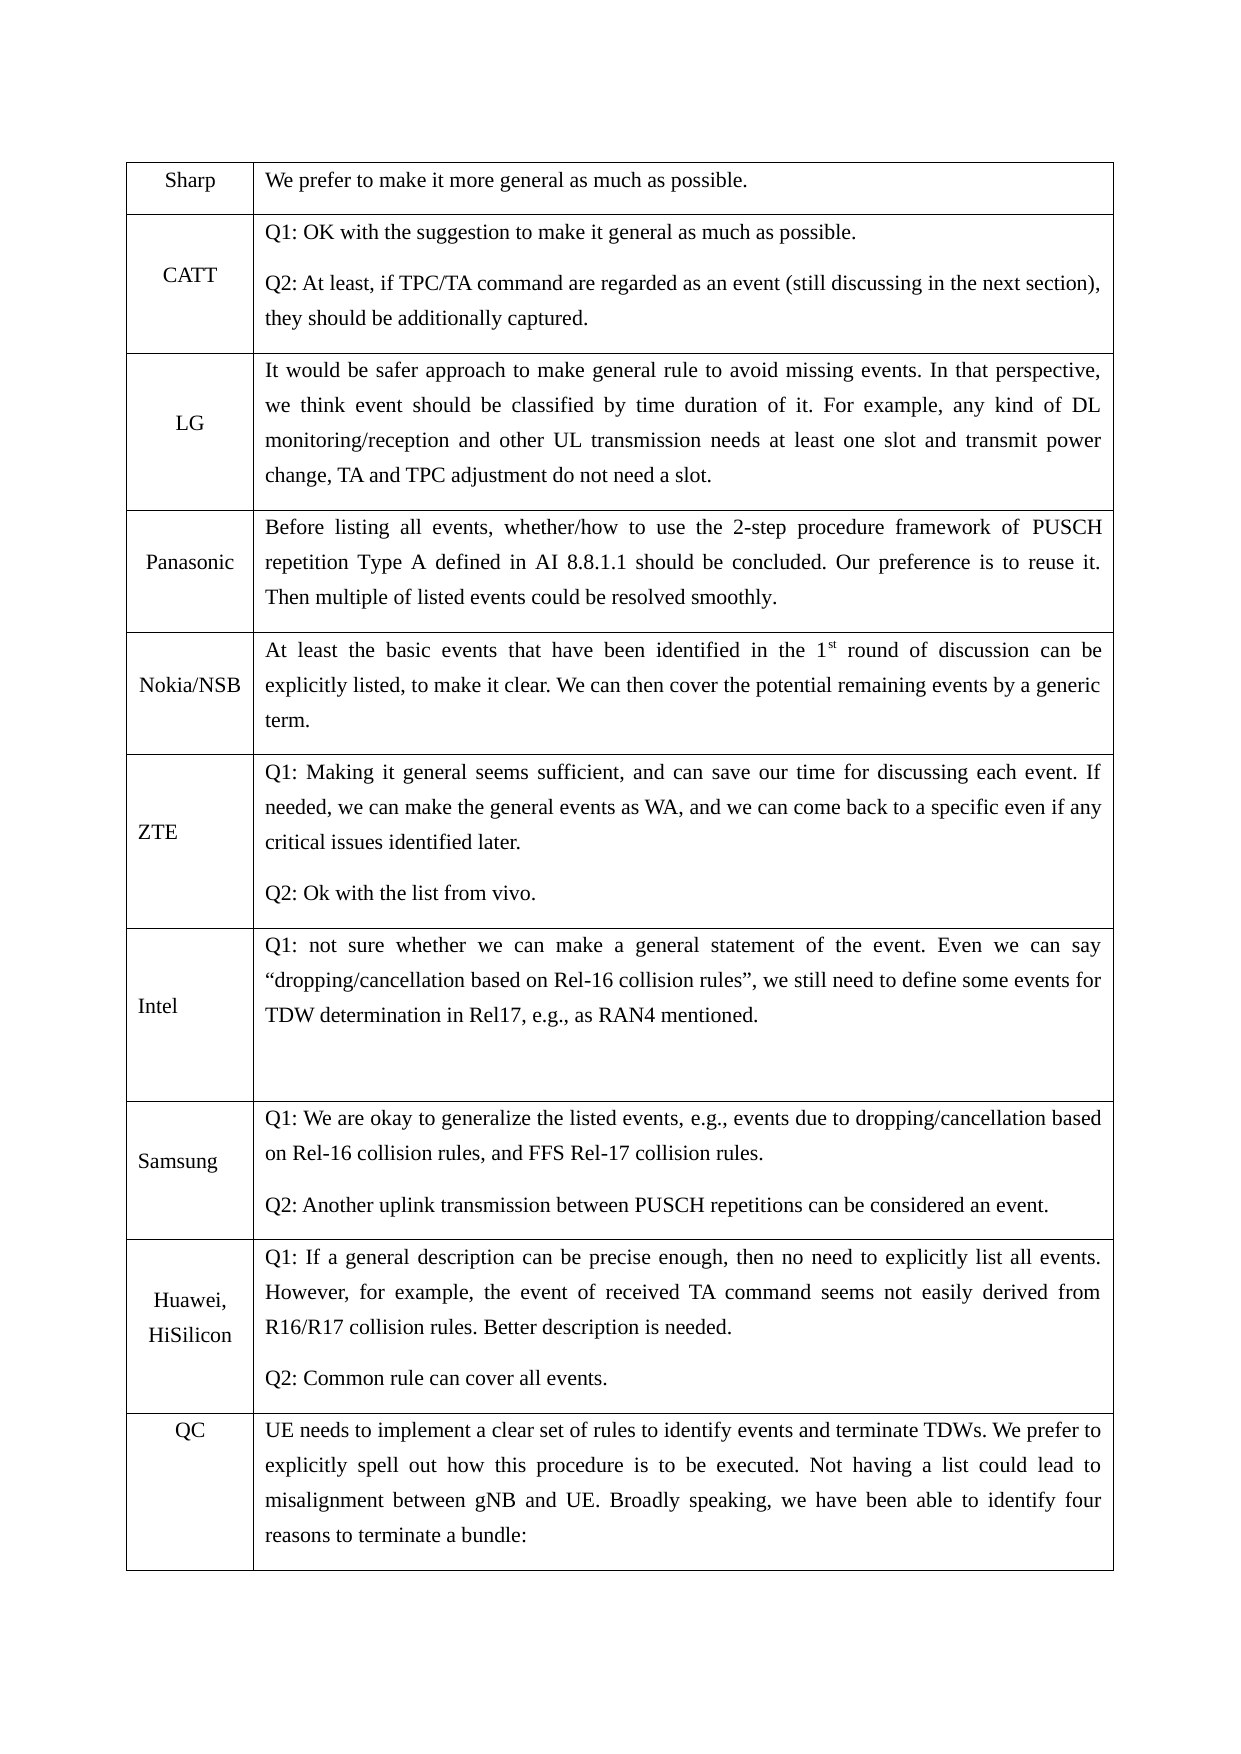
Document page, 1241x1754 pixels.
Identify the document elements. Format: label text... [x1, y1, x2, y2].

table_cell LG [127, 354, 253, 510]
table_cell Q1: OK with the suggestion to make it general as much as possible. Q2: At least, if TPC/TA command are regarded as an event (still discussing in the next section), they should be additionally captured. [254, 215, 1113, 352]
table_cell We prefer to make it more general as much as possible. [254, 163, 1113, 214]
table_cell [254, 1414, 1113, 1569]
table_cell Q1: not sure whether we can make a general statement of the event. Even we can say “dropping/cancellation based on Rel-16 collision rules”, we still need to define some events for TDW determination in Rel17, e.g., as RAN4 mentioned. [254, 929, 1113, 1101]
table_cell It would be safer approach to make general rule to avoid missing events. In that perspective, we think event should be classified by time duration of it. For example, any kind of DL monitoring/reception and other UL transmission needs at least one slot and transmit power change, TA and TPC adjustment do not need a slot. [254, 354, 1113, 510]
table_cell At least the basic events that have been identified in the 1st round of discussion can be explicitly listed, to make it clear. We can then cover the potential remaining events by a generic term. [254, 633, 1113, 754]
table_cell Q1: Making it general seems sufficient, and can save our time for discussing each event. If needed, we can make the general events as WA, and we can come back to a specific even if any critical issues identified later. Q2: Ok with the list from vivo. [254, 755, 1113, 927]
table_cell Q1: If a general description can be precise enough, then no need to explicitly list all events. However, for example, the event of received TA command seems not easily derived from R16/R17 collision rules. Better description is needed. Q2: Common rule can cover all events. [254, 1240, 1113, 1412]
table_cell Q1: We are okay to generalize the listed events, e.g., events due to dropping/cancellation based on Rel-16 collision rules, and FFS Rel-17 collision rules. Q2: Another uplink transmission between PUSCH repetitions can be considered an event. [254, 1102, 1113, 1239]
table_cell Sharp [127, 163, 253, 214]
table_cell Intel [127, 929, 253, 1101]
table_cell Panasonic [127, 511, 253, 632]
table_cell CATT [127, 215, 253, 352]
table_cell Huawei, HiSilicon [127, 1240, 253, 1412]
table_cell ZTE [127, 755, 253, 927]
table_cell Nokia/NSB [127, 633, 253, 754]
table_cell Samsung [127, 1102, 253, 1239]
table_cell Before listing all events, whether/how to use the 2-step procedure framework of PUSCH repetition Type A defined in AI 8.8.1.1 should be concluded. Our preference is to reuse it. Then multiple of listed events could be resolved smoothly. [254, 511, 1113, 632]
table_cell QC [127, 1414, 253, 1569]
